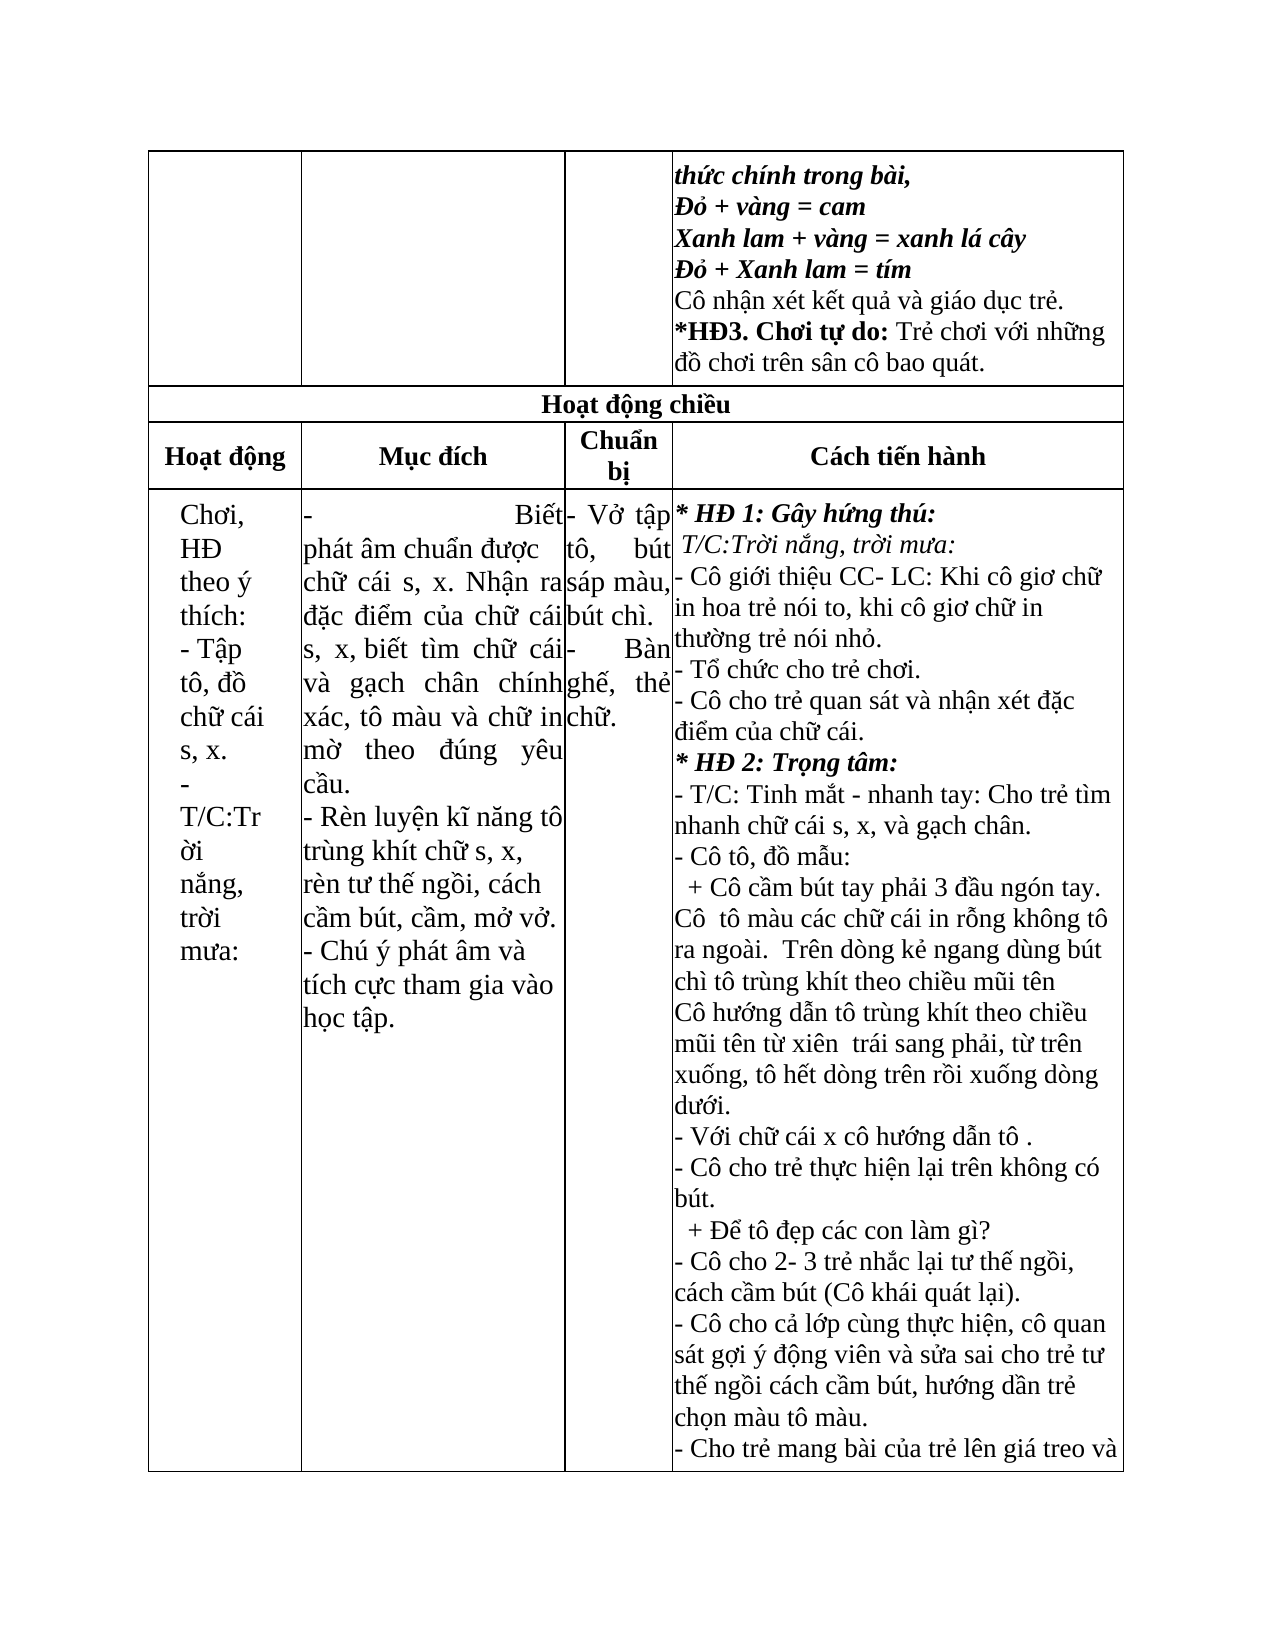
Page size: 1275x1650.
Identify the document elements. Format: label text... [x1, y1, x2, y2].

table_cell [673, 152, 1123, 385]
table_cell Hoạt động chiều [149, 387, 1123, 421]
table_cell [149, 152, 301, 385]
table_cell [566, 490, 672, 1471]
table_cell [149, 490, 301, 1471]
table_cell Hoạt động [149, 423, 301, 488]
table_cell Mục đích [302, 423, 564, 488]
table_cell Chuẩn bị [566, 423, 672, 488]
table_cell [566, 152, 672, 385]
table_cell Cách tiến hành [673, 423, 1123, 488]
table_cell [302, 490, 564, 1471]
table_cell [302, 152, 564, 385]
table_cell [673, 490, 1123, 1471]
